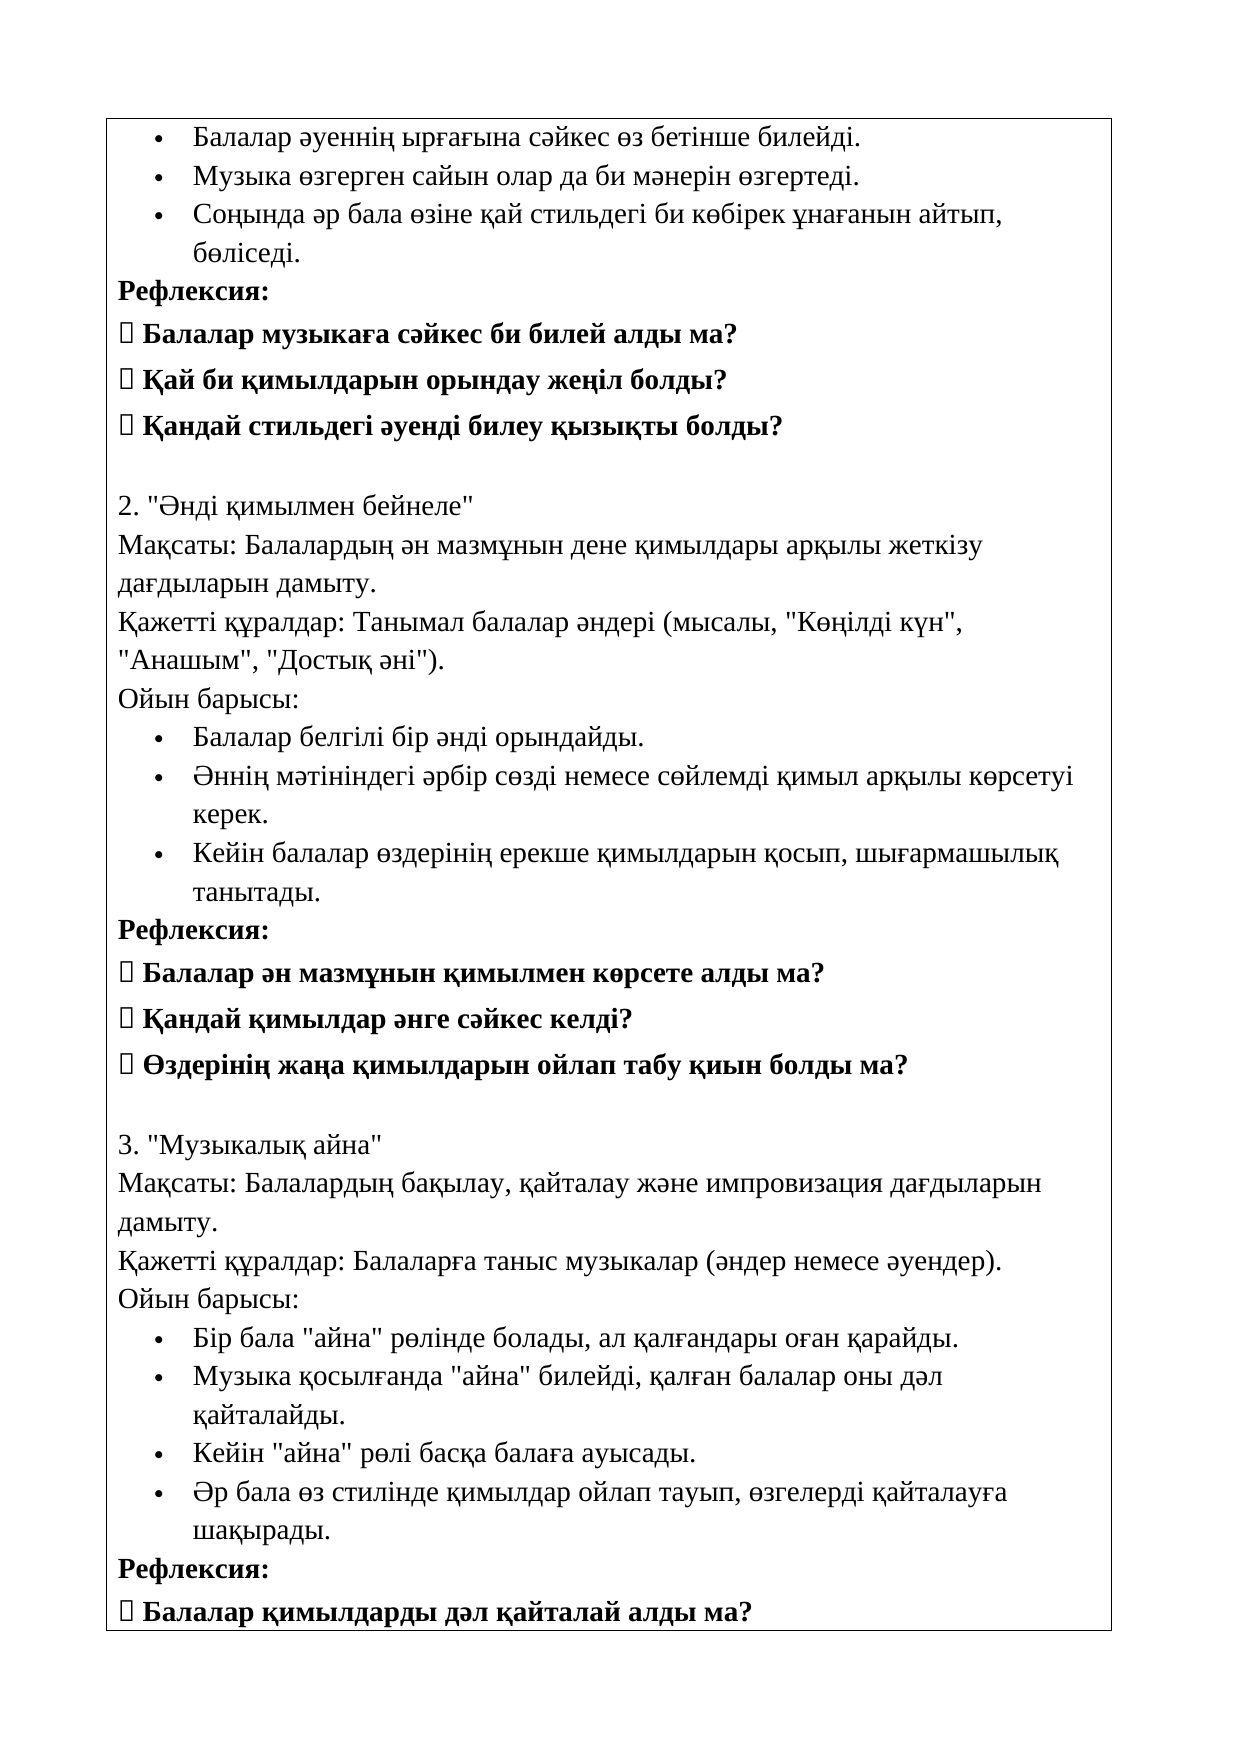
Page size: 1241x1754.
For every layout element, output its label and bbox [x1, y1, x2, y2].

table_cell [107, 119, 1111, 1630]
